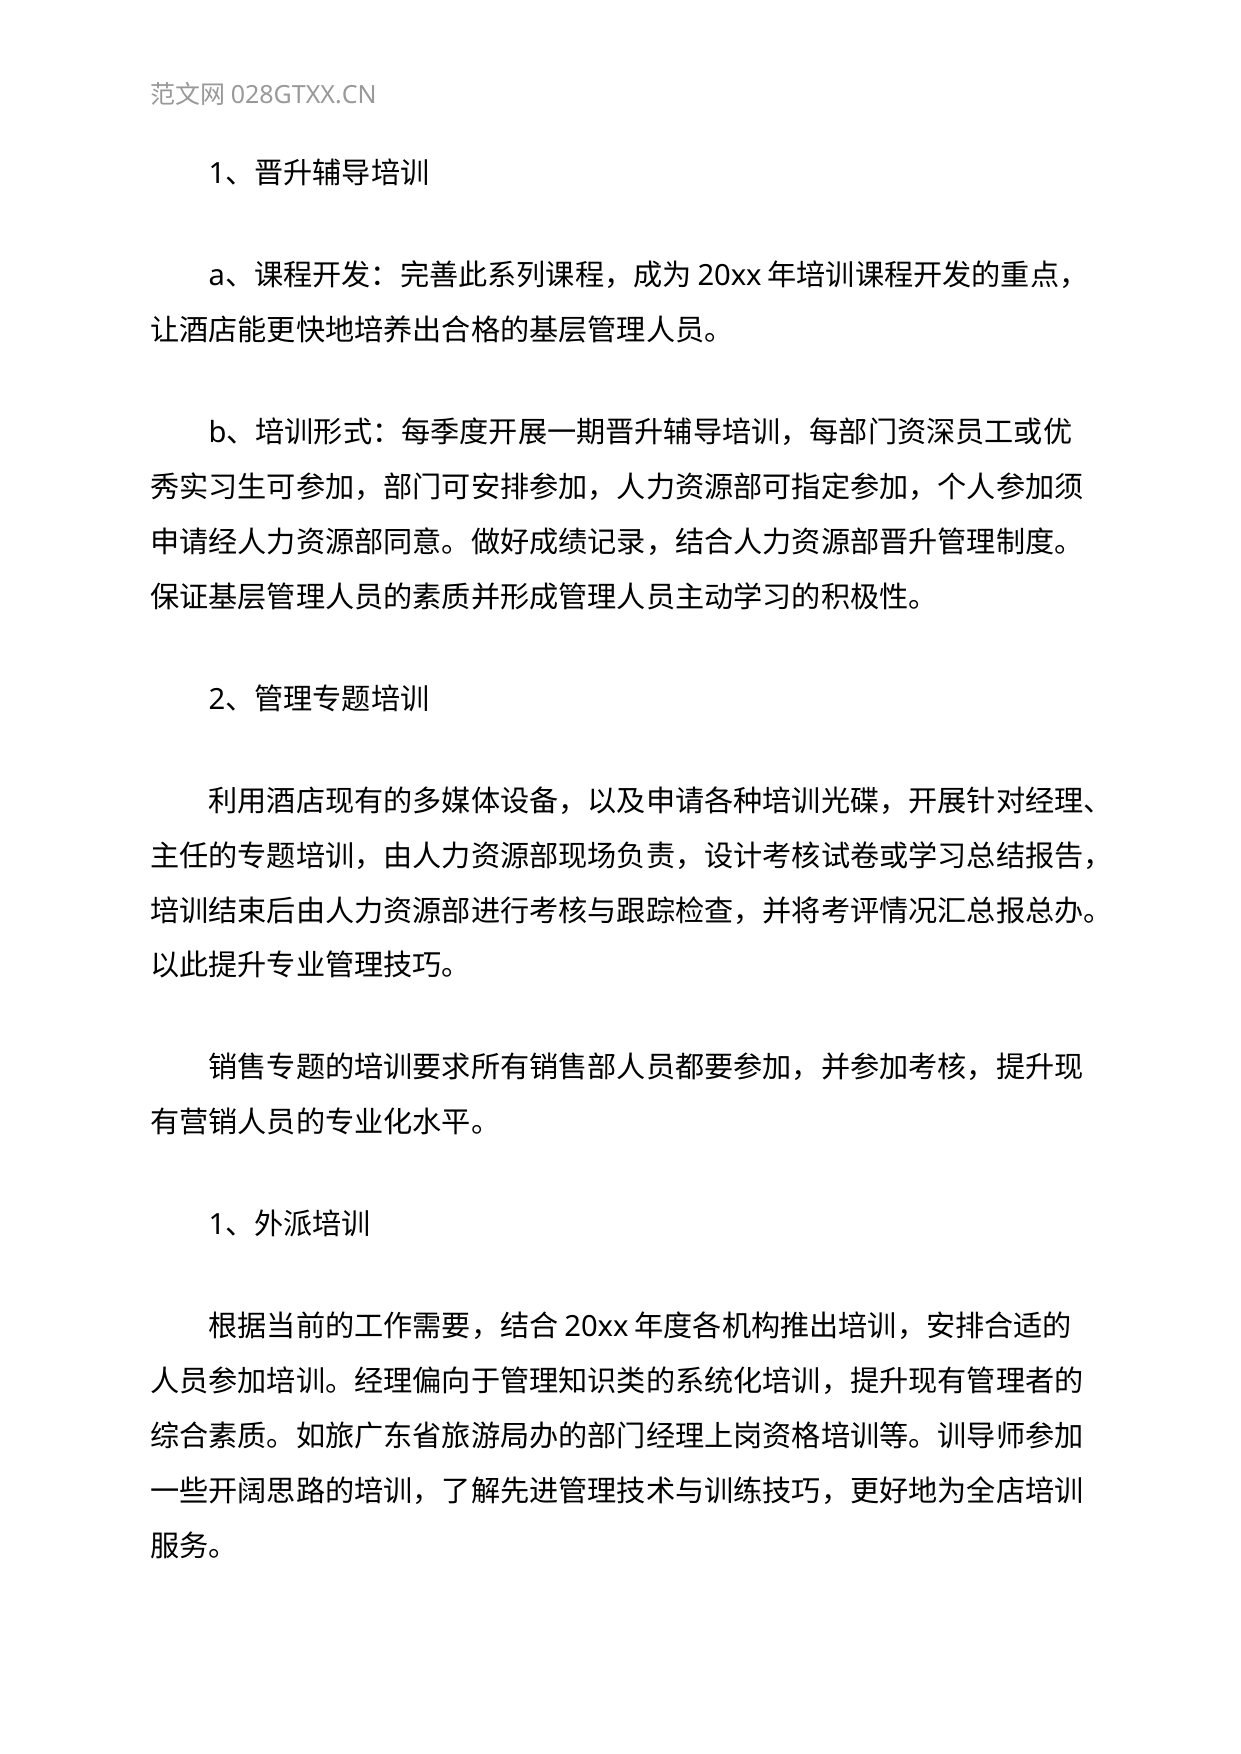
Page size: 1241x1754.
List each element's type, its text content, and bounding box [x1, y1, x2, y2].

text 利用酒店现有的多媒体设备，以及申请各种培训光碟，开展针对经理、主任的专题培训，由人力资源部现场负责，设计考核试卷或学习总结报告，培训结束后由人力资源部进行考核与跟踪检查，并将考评情况汇总报总办。以此提升专业管理技巧。 [150, 777, 1090, 984]
text b、培训形式：每季度开展一期晋升辅导培训，每部门资深员工或优秀实习生可参加，部门可安排参加，人力资源部可指定参加，个人参加须申请经人力资源部同意。做好成绩记录，结合人力资源部晋升管理制度。保证基层管理人员的素质并形成管理人员主动学习的积极性。 [150, 409, 1090, 616]
text 销售专题的培训要求所有销售部人员都要参加，并参加考核，提升现有营销人员的专业化水平。 [150, 1044, 1090, 1141]
text 2、管理专题培训 [150, 675, 1090, 718]
text 1、外派培训 [150, 1200, 1090, 1243]
text 根据当前的工作需要，结合20xx年度各机构推出培训，安排合适的人员参加培训。经理偏向于管理知识类的系统化培训，提升现有管理者的综合素质。如旅广东省旅游局办的部门经理上岗资格培训等。训导师参加一些开阔思路的培训，了解先进管理技术与训练技巧，更好地为全店培训服务。 [150, 1302, 1090, 1564]
text a、课程开发：完善此系列课程，成为20xx年培训课程开发的重点，让酒店能更快地培养出合格的基层管理人员。 [150, 252, 1090, 349]
text 1、晋升辅导培训 [150, 150, 1090, 192]
